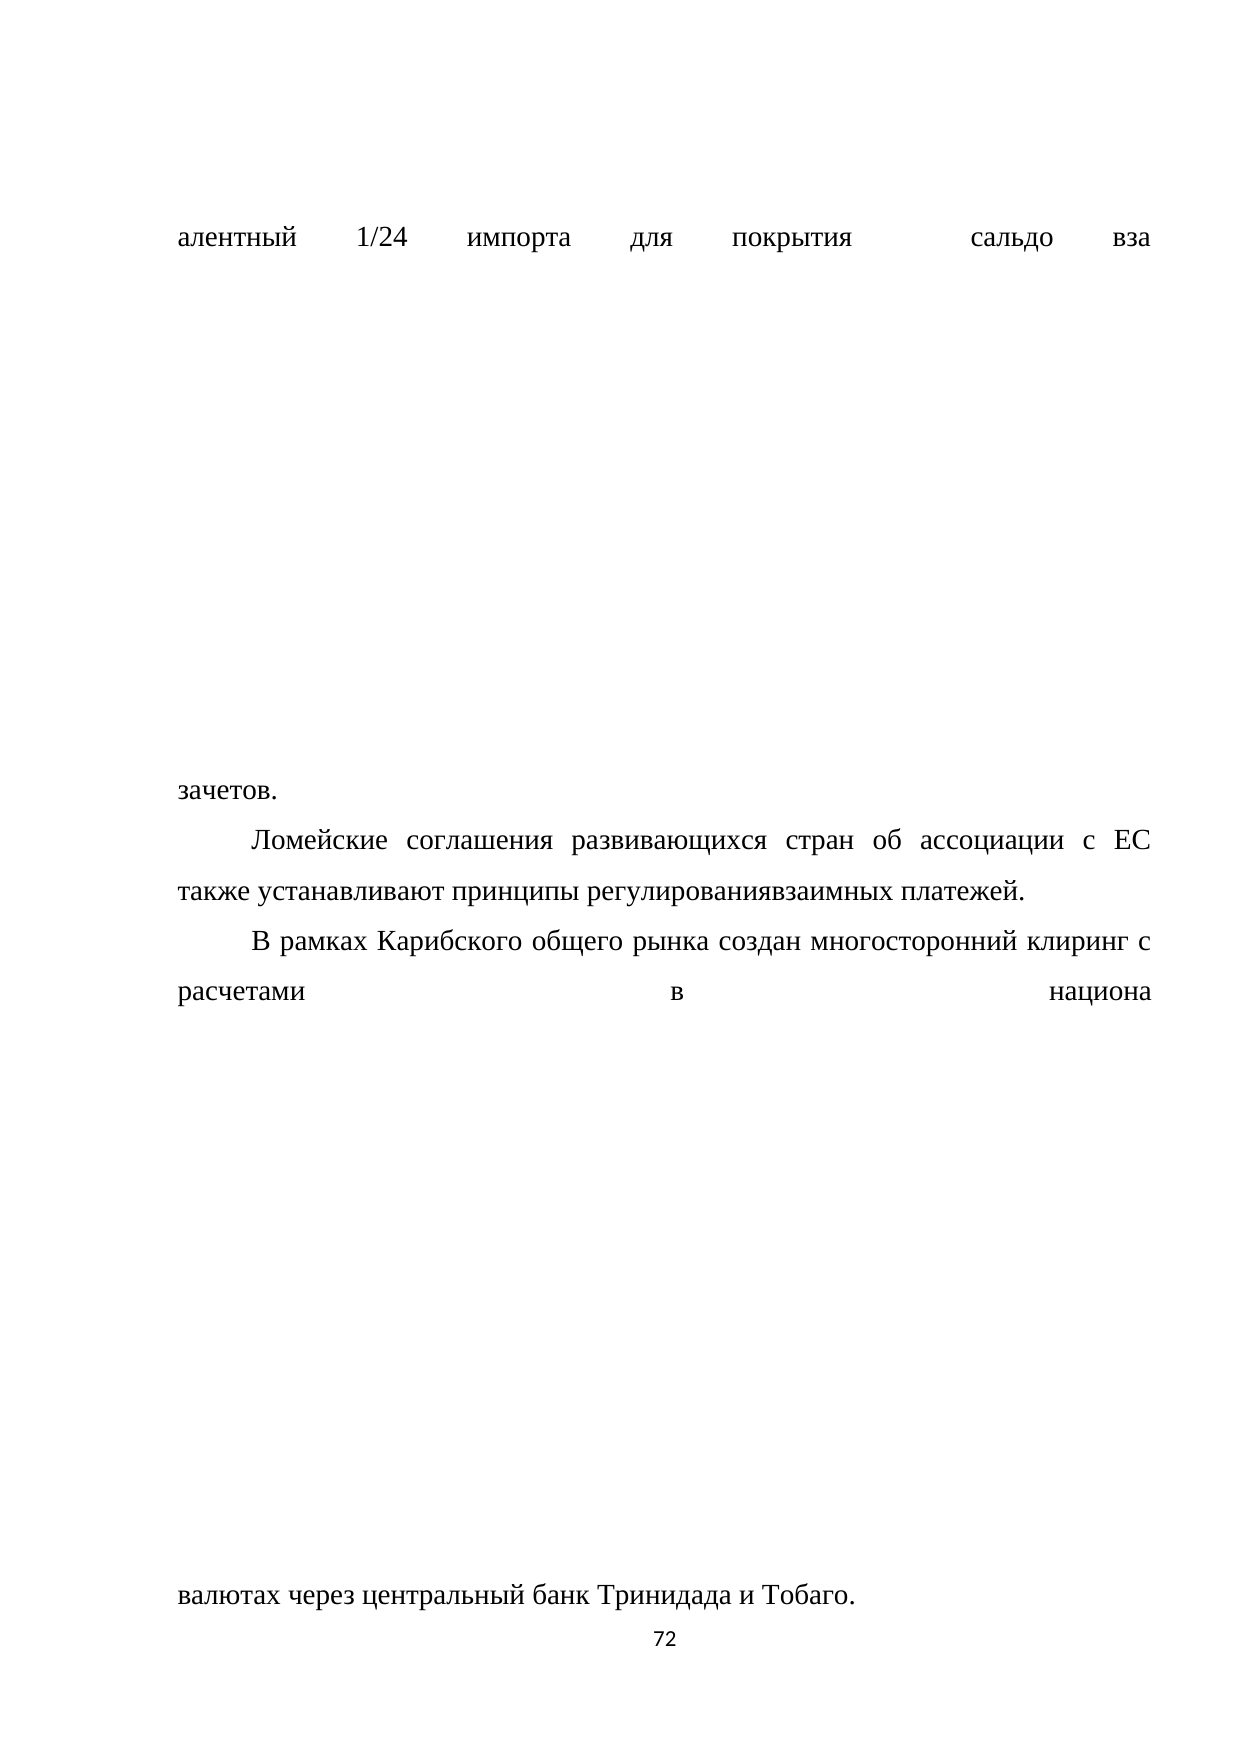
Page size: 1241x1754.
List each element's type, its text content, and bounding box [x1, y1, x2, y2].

text В рамках Карибского общего рынка создан многосторонний клиринг с расчетами в национа эстрагонный валютах через центральный банк Тринидада и Тобаго. [177, 923, 1152, 1611]
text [177, 118, 1152, 806]
text Ломейские соглашения развивающихся стран об ассоциации с ЕС также устанавливают принципы регулированиявзаимных платежей. [177, 822, 1152, 906]
